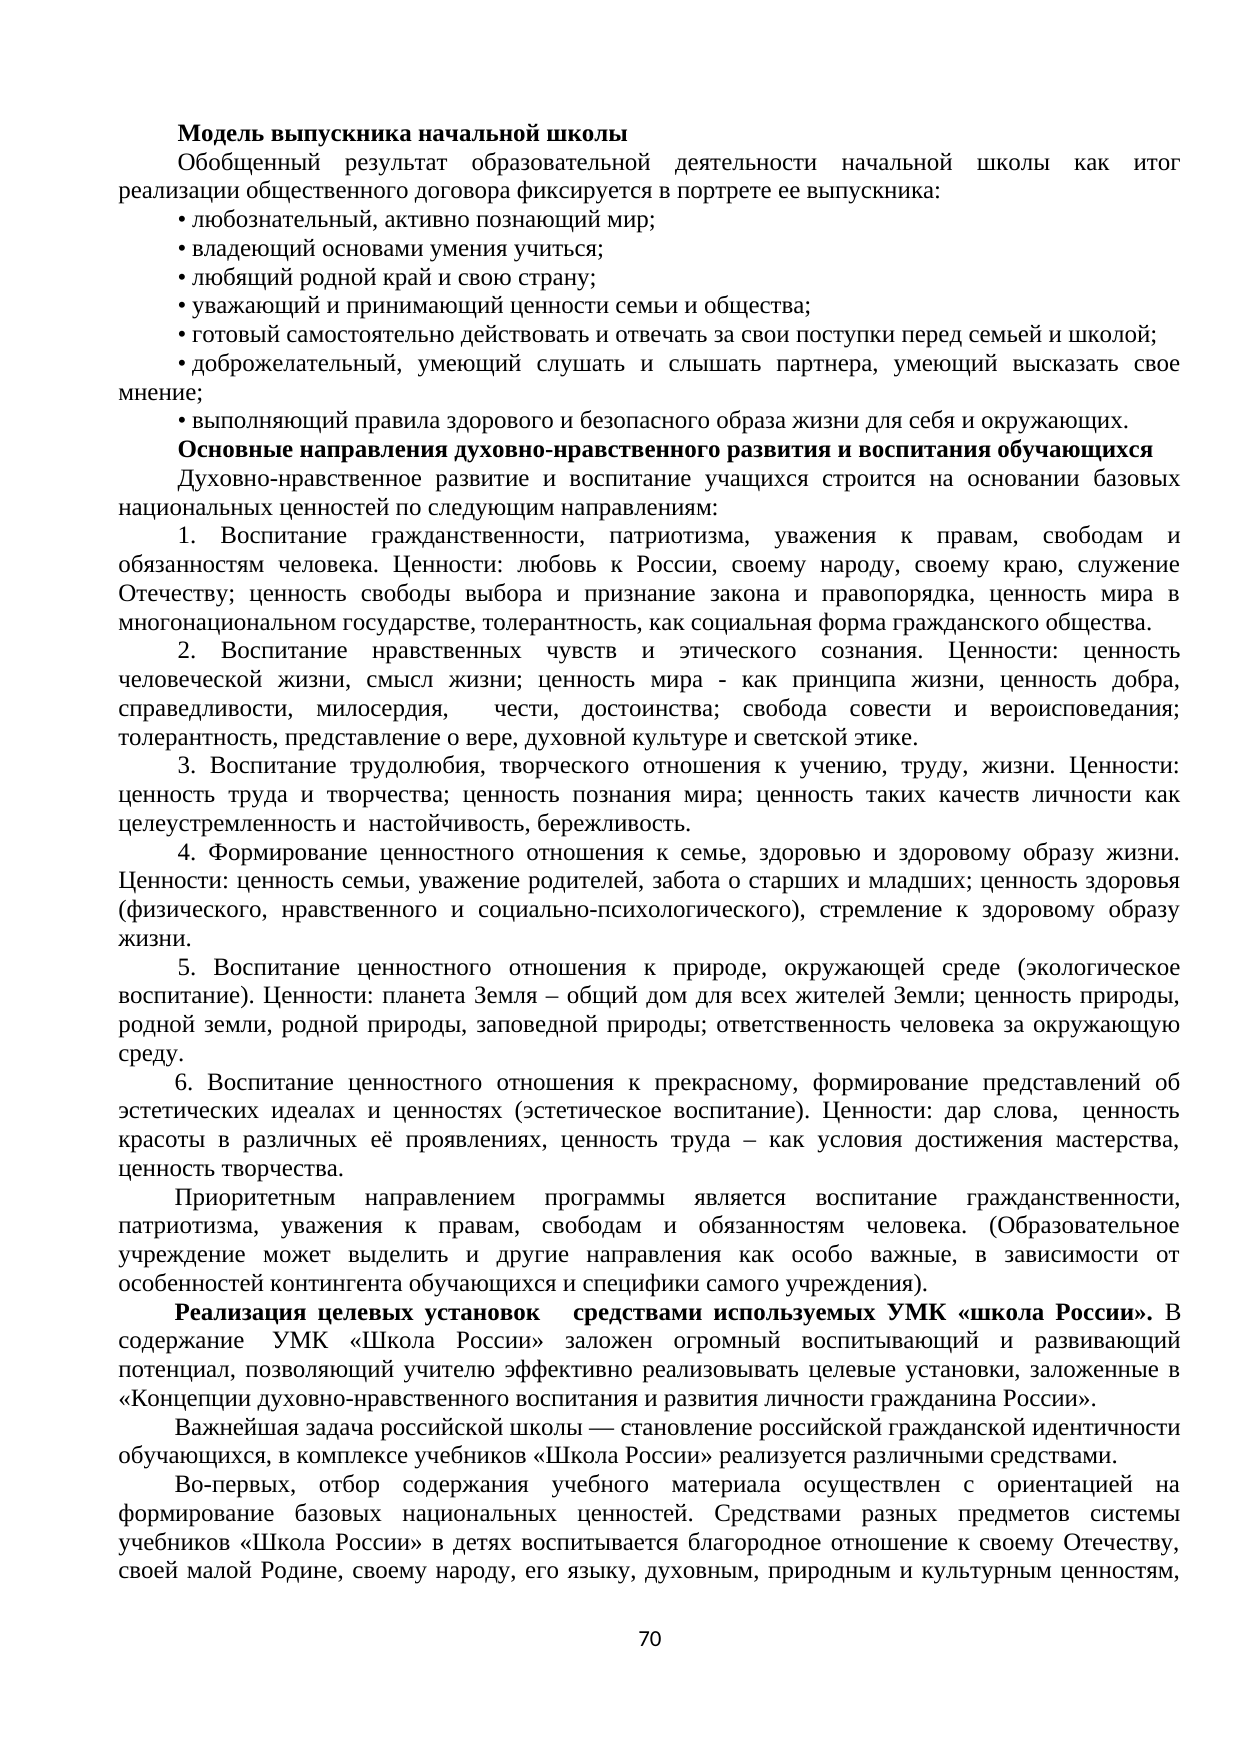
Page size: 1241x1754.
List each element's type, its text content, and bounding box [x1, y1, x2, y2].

text 2. Воспитание нравственных чувств и этического сознания. Ценности: ценность человеческой жизни, смысл жизни; ценность мира - как принципа жизни, ценность добра, справедливости, милосердия, чести, достоинства; свобода совести и вероисповедания; толерантность, представление о вере, духовной культуре и светской этике. [118, 636, 1181, 751]
text Модель выпускника начальной школы [118, 118, 1181, 147]
text Важнейшая задача российской школы — становление российской гражданской идентичности обучающихся, в комплексе учебников «Школа России» реализуется различными средствами. [118, 1412, 1181, 1469]
list доброжелательный, умеющий слушать и слышать партнера, умеющий высказать свое мнение; [118, 348, 1181, 406]
text Основные направления духовно-нравственного развития и воспитания обучающихся [118, 434, 1181, 463]
list готовый самостоятельно действовать и отвечать за свои поступки перед семьей и школой; [118, 319, 1181, 348]
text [118, 1469, 1181, 1584]
text 3. Воспитание трудолюбия, творческого отношения к учению, труду, жизни. Ценности: ценность труда и творчества; ценность познания мира; ценность таких качеств личности как целеустремленность и настойчивость, бережливость. [118, 751, 1181, 837]
list любознательный, активно познающий мир; [118, 204, 1181, 233]
text Приоритетным направлением программы является воспитание гражданственности, патриотизма, уважения к правам, свободам и обязанностям человека. (Образовательное учреждение может выделить и другие направления как особо важные, в зависимости от особенностей контингента обучающихся и специфики самого учреждения). [118, 1182, 1181, 1297]
text 6. Воспитание ценностного отношения к прекрасному, формирование представлений об эстетических идеалах и ценностях (эстетическое воспитание). Ценности: дар слова, ценность красоты в различных её проявлениях, ценность труда – как условия достижения мастерства, ценность творчества. [118, 1067, 1181, 1182]
text Духовно-нравственное развитие и воспитание учащихся строится на основании базовых национальных ценностей по следующим направлениям: [118, 463, 1181, 521]
text Обобщенный результат образовательной деятельности начальной школы как итог реализации общественного договора фиксируется в портрете ее выпускника: [118, 147, 1181, 204]
text 1. Воспитание гражданственности, патриотизма, уважения к правам, свободам и обязанностям человека. Ценности: любовь к России, своему народу, своему краю, служение Отечеству; ценность свободы выбора и признание закона и правопорядка, ценность мира в многонациональном государстве, толерантность, как социальная форма гражданского общества. [118, 521, 1181, 636]
list уважающий и принимающий ценности семьи и общества; [118, 291, 1181, 319]
list владеющий основами умения учиться; [118, 233, 1181, 262]
text 5. Воспитание ценностного отношения к природе, окружающей среде (экологическое воспитание). Ценности: планета Земля – общий дом для всех жителей Земли; ценность природы, родной земли, родной природы, заповедной природы; ответственность человека за окружающую среду. [118, 952, 1181, 1067]
text 4. Формирование ценностного отношения к семье, здоровью и здоровому образу жизни. Ценности: ценность семьи, уважение родителей, забота о старших и младших; ценность здоровья (физического, нравственного и социально-психологического), стремление к здоровому образу жизни. [118, 837, 1181, 952]
list любящий родной край и свою страну; [118, 262, 1181, 291]
list выполняющий правила здорового и безопасного образа жизни для себя и окружающих. [118, 406, 1181, 434]
text Реализация целевых установок средствами используемых УМК «школа России». В содержание УМК «Школа России» заложен огромный воспитывающий и развивающий потенциал, позволяющий учителю эффективно реализовывать целевые установки, заложенные в «Концепции духовно-нравственного воспитания и развития личности гражданина России». [118, 1297, 1181, 1412]
